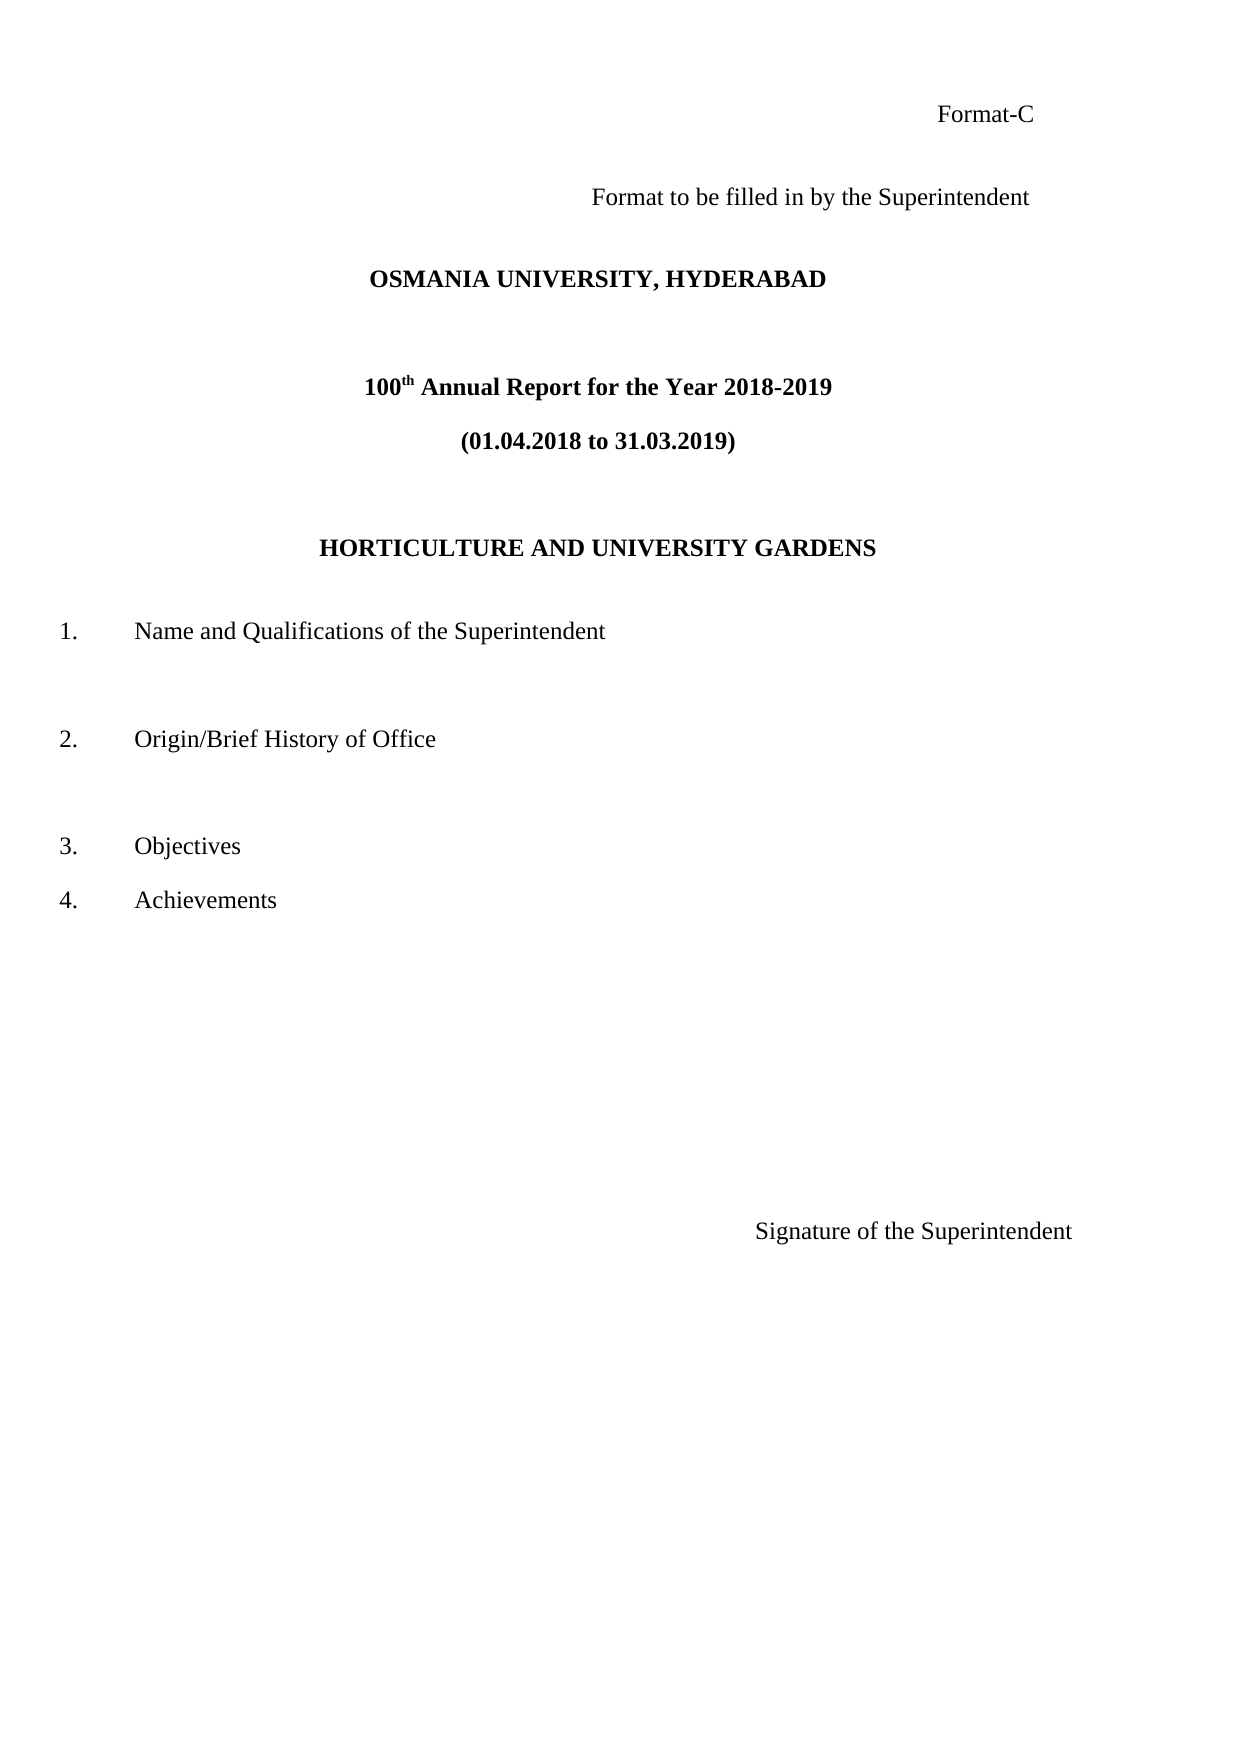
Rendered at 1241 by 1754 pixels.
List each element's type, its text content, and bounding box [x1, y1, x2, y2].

text (01.04.2018 to 31.03.2019) [59, 426, 1137, 454]
subtitle Signature of the Superintendent [584, 1216, 1137, 1244]
subtitle Format-C [59, 99, 1137, 128]
text 2. Origin/Brief History of Office [59, 724, 1137, 752]
text 4. Achievements [59, 885, 1231, 914]
text 100th Annual Report for the Year 2018-2019 [59, 372, 1137, 401]
text 1. Name and Qualifications of the Superintendent [59, 616, 1137, 645]
subtitle Format to be filled in by the Superintendent [59, 182, 1137, 210]
subtitle HORTICULTURE AND UNIVERSITY GARDENS [59, 533, 1137, 562]
text OSMANIA UNIVERSITY, HYDERABAD [59, 264, 1137, 293]
text 3. Objectives [59, 831, 1137, 860]
